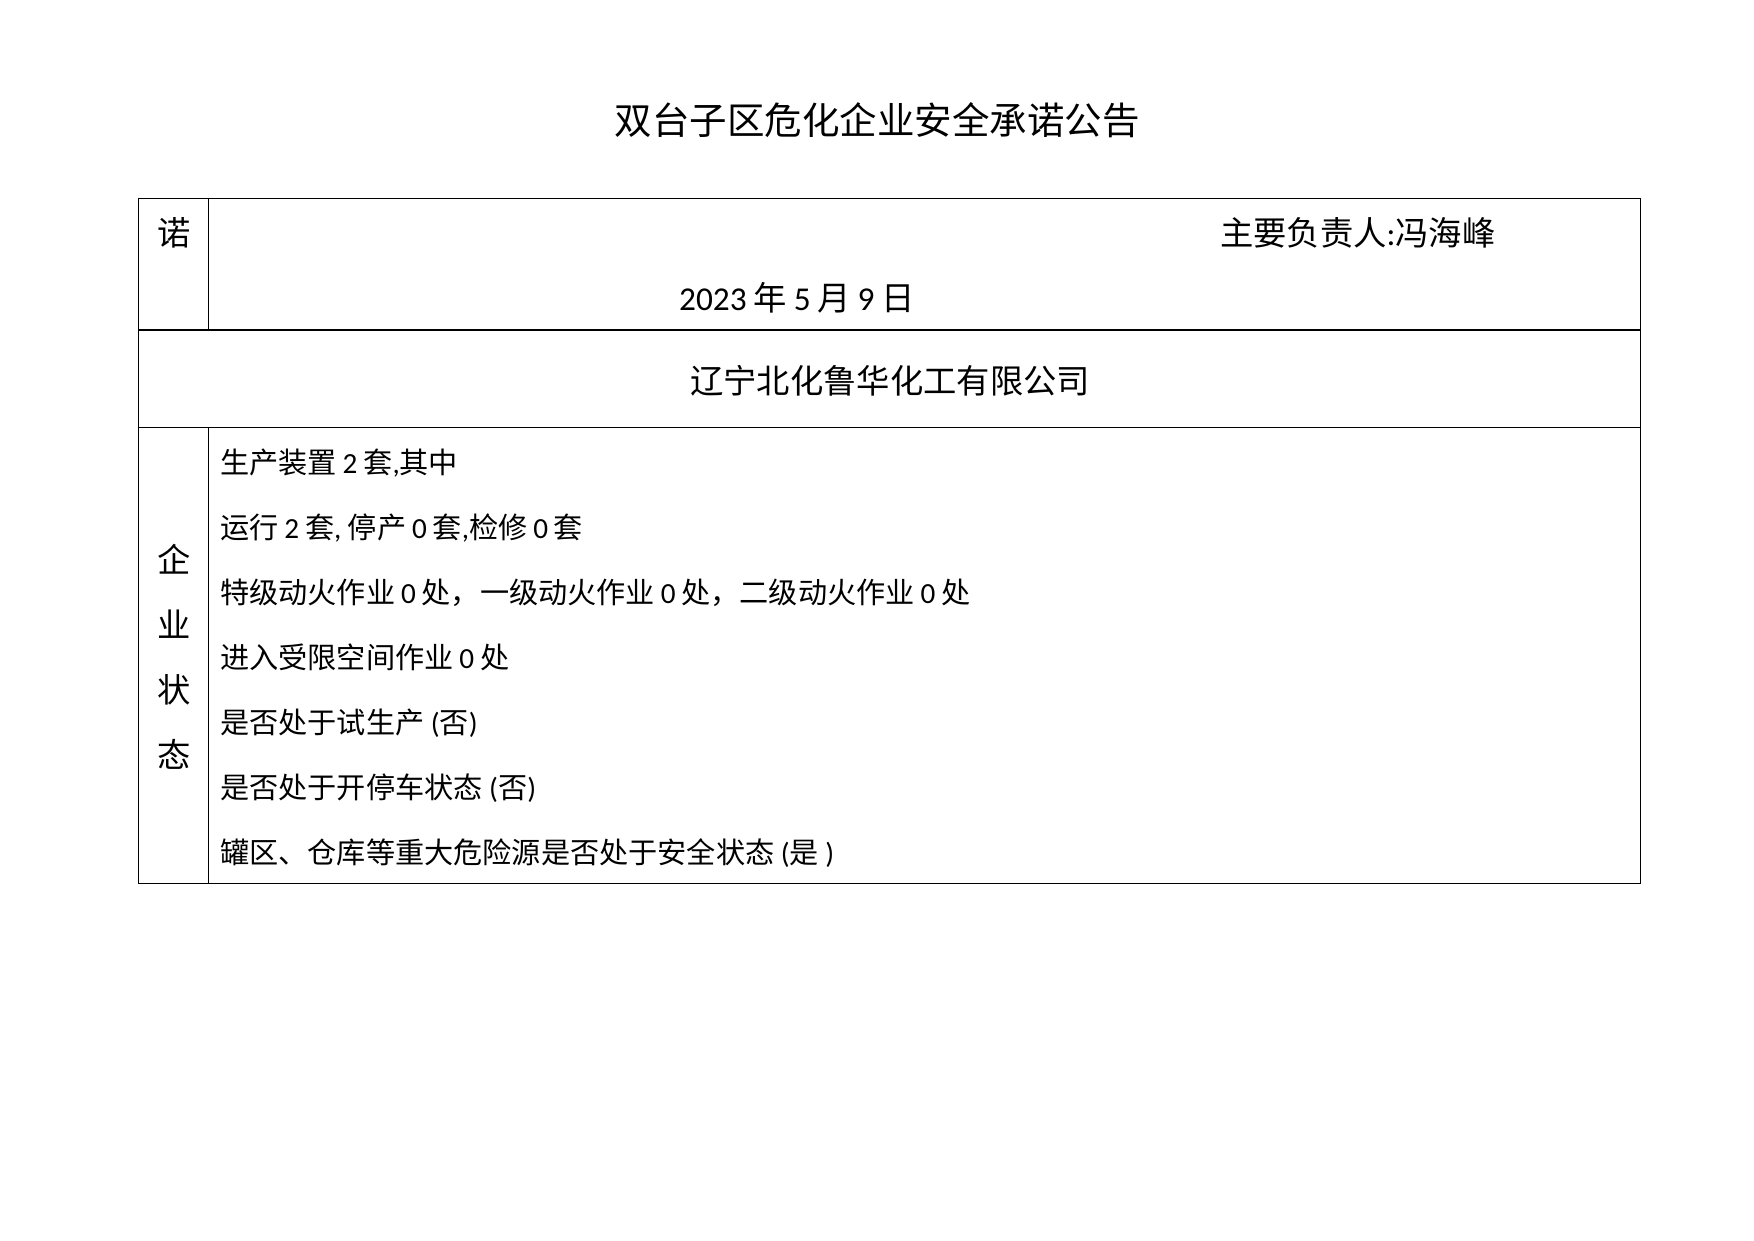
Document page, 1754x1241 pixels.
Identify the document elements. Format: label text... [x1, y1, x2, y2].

table_cell 企业状态 [139, 428, 208, 883]
table_header 辽宁北化鲁华化工有限公司 [139, 331, 1640, 427]
table_cell 企业承诺 [139, 199, 208, 329]
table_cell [209, 199, 1640, 329]
table_cell 生产装置2套,其中 运行2套, 停产0套,检修0套 特级动火作业0处，一级动火作业0处，二级动火作业0处 进入受限空间作业0处 是否处于试生产 (否) 是否处于开停车状态 (否) 罐区、仓库等重大危险源是否处于安全状态 (是 ) [209, 428, 1640, 883]
